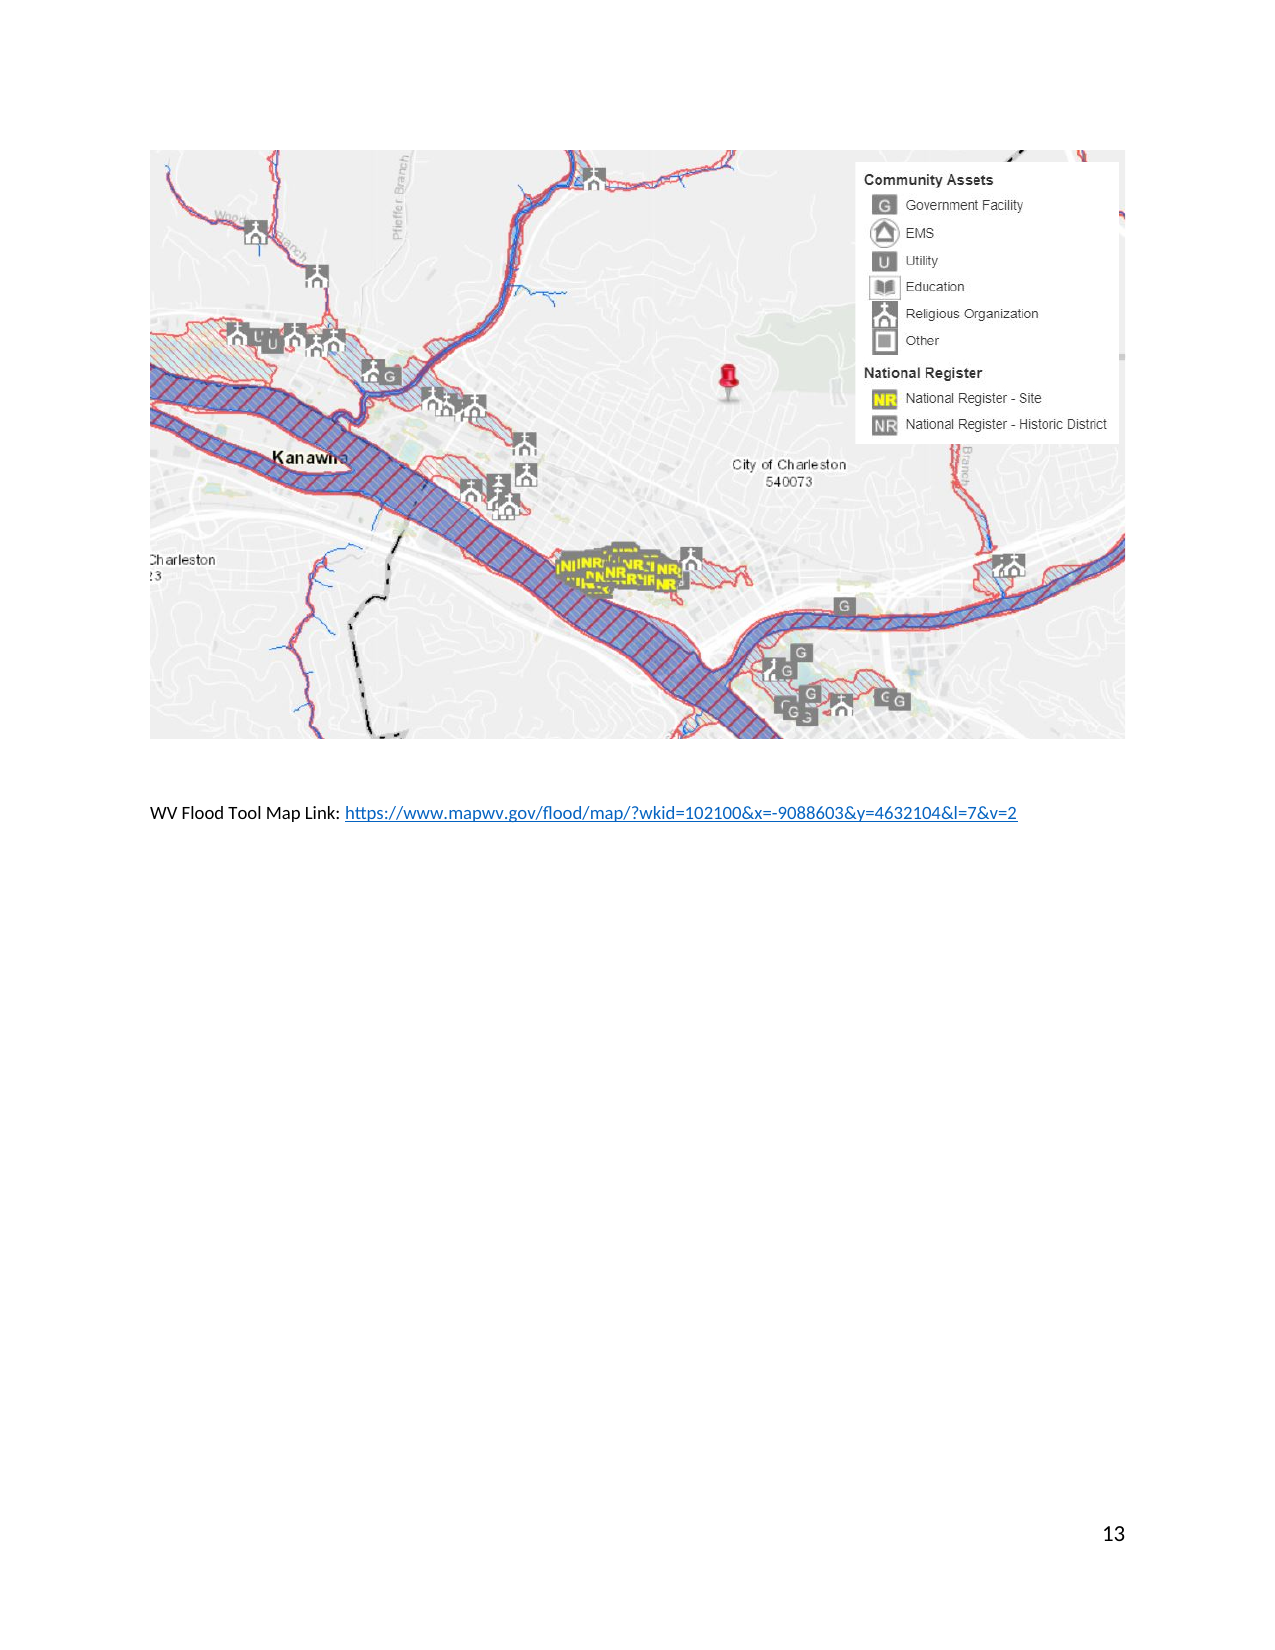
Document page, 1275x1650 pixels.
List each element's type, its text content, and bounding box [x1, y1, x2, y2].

picture [150, 150, 1125, 739]
text WV Flood Tool Map Link: https://www.mapwv.gov/flood/map/?wkid=102100&x=-9088603&y=4632104&l=7&v=2 [150, 801, 1125, 824]
